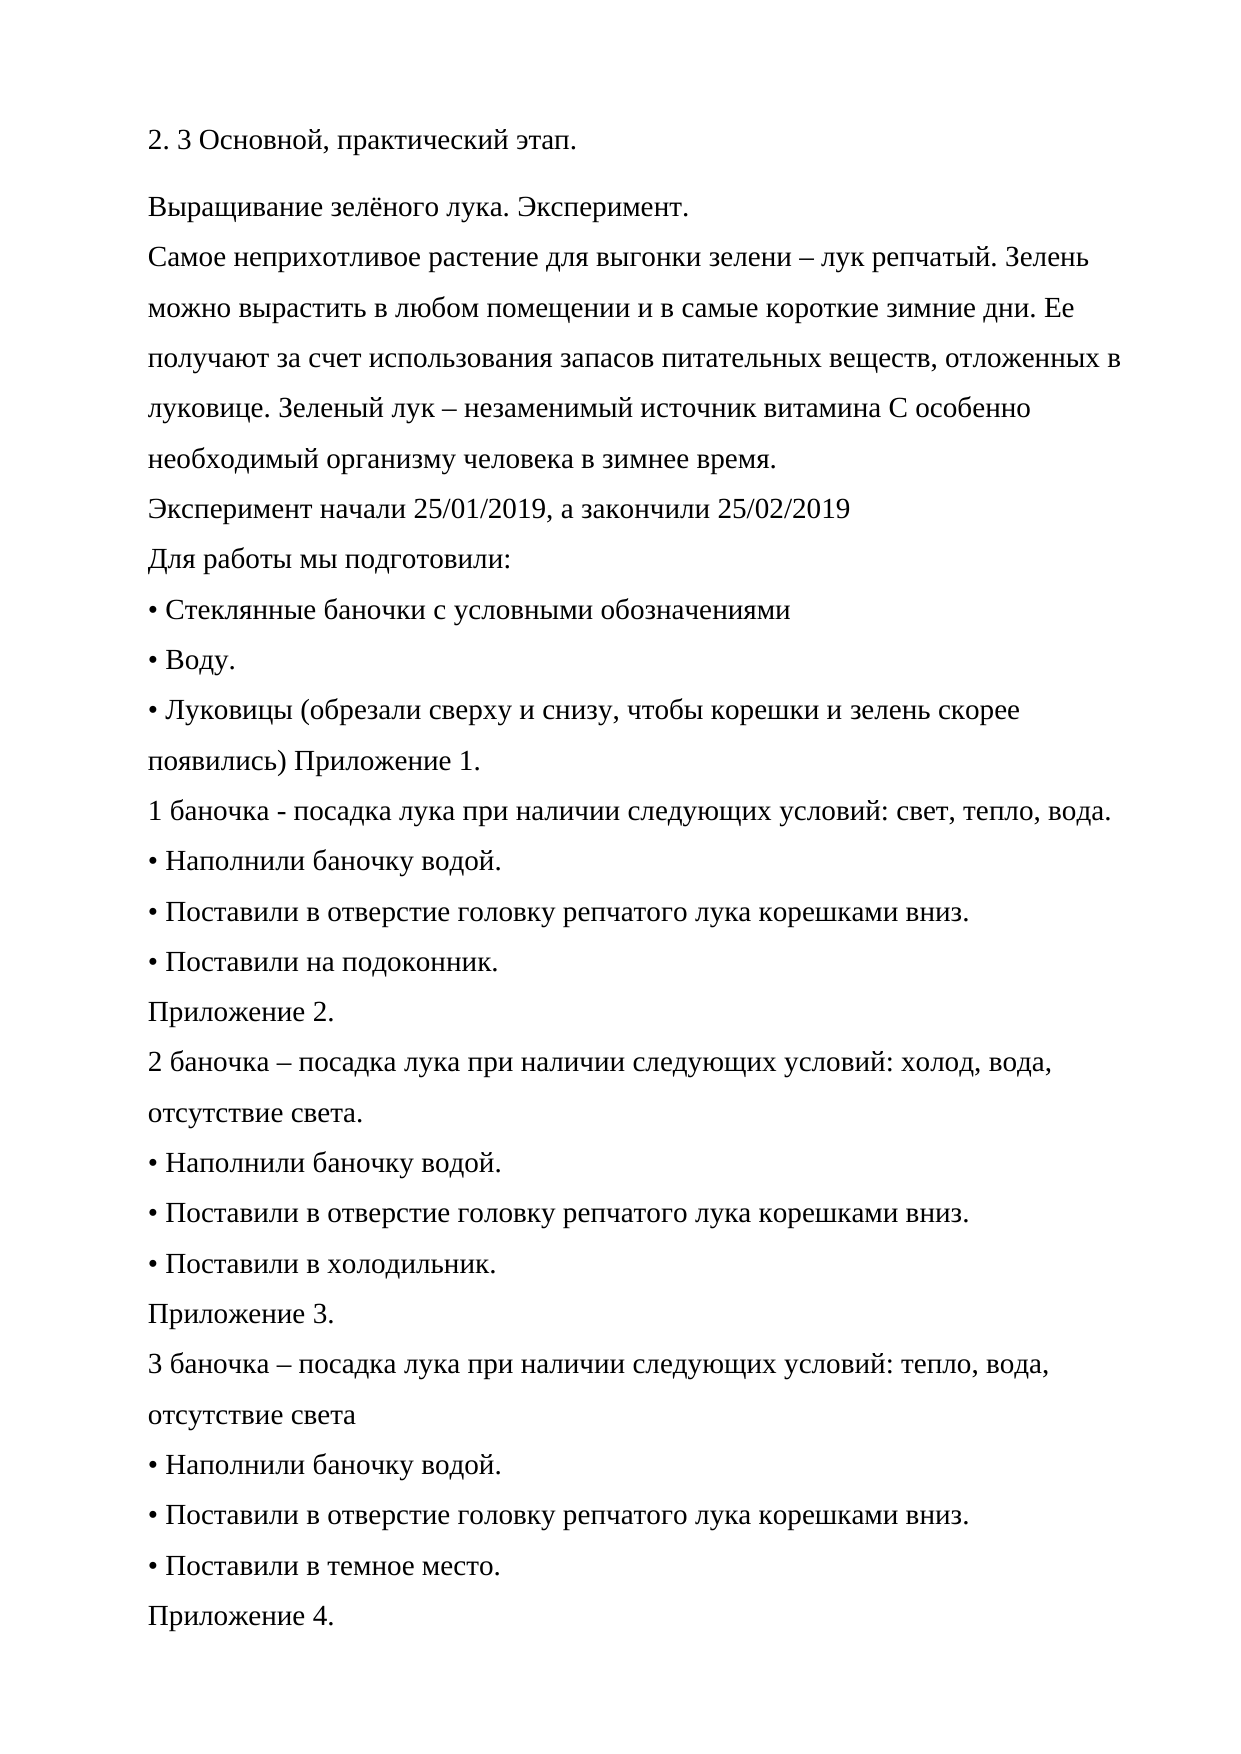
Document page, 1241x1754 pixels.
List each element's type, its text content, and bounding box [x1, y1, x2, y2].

text 3 баночка – посадка лука при наличии следующих условий: тепло, вода, отсутствие света [148, 1346, 1152, 1430]
text Приложение 2. [148, 994, 1152, 1028]
text 2. 3 Основной, практический этап. [148, 122, 1152, 156]
text Выращивание зелёного лука. Эксперимент. [148, 189, 1152, 223]
text • Поставили в отверстие головку репчатого лука корешками вниз. [148, 894, 1152, 927]
text Для работы мы подготовили: [148, 541, 1152, 575]
text • Стеклянные баночки с условными обозначениями [148, 592, 1152, 625]
text • Поставили на подоконник. [148, 944, 1152, 977]
text Приложение 3. [148, 1296, 1152, 1330]
text Эксперимент начали 25/01/2019, а закончили 25/02/2019 [148, 491, 1152, 525]
text • Луковицы (обрезали сверху и снизу, чтобы корешки и зелень скорее появились) Приложение 1. [148, 692, 1152, 776]
text Приложение 4. [148, 1598, 1152, 1632]
text Самое неприхотливое растение для выгонки зелени – лук репчатый. Зелень можно вырастить в любом помещении и в самые короткие зимние дни. Ее получают за счет использования запасов питательных веществ, отложенных в луковице. Зеленый лук – незаменимый источник витамина С особенно необходимый организму человека в зимнее время. [148, 239, 1152, 474]
text • Поставили в отверстие головку репчатого лука корешками вниз. [148, 1196, 1152, 1229]
text 1 баночка - посадка лука при наличии следующих условий: свет, тепло, вода. [148, 793, 1152, 827]
text • Наполнили баночку водой. [148, 1447, 1152, 1481]
text • Поставили в холодильник. [148, 1246, 1152, 1279]
text 2 баночка – посадка лука при наличии следующих условий: холод, вода, отсутствие света. [148, 1044, 1152, 1128]
text • Наполнили баночку водой. [148, 843, 1152, 877]
text • Поставили в темное место. [148, 1548, 1152, 1581]
text • Наполнили баночку водой. [148, 1145, 1152, 1179]
text • Воду. [148, 642, 1152, 676]
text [148, 1497, 1152, 1531]
